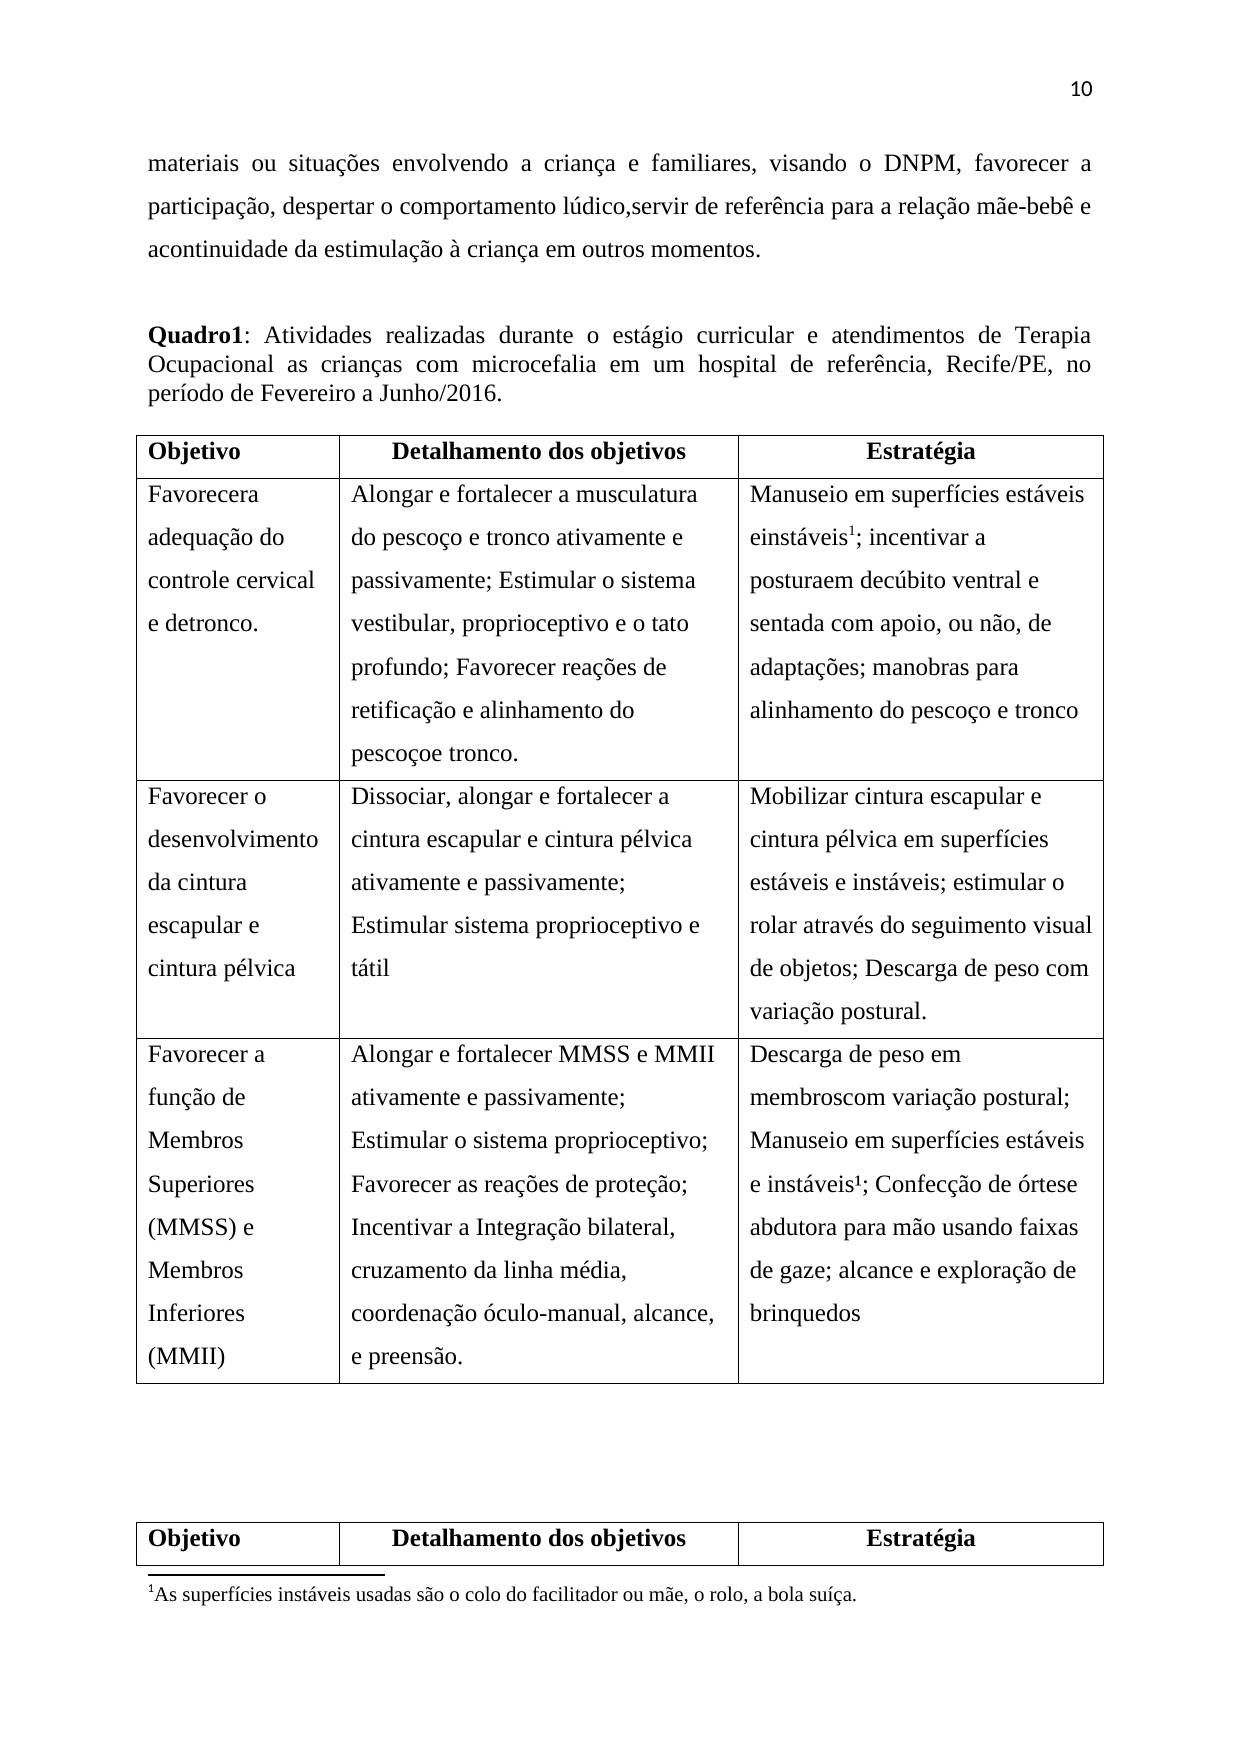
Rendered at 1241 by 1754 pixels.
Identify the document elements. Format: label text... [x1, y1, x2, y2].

table_cell Mobilizar cintura escapular e cintura pélvica em superfícies estáveis e instáveis; estimular o rolar através do seguimento visual de objetos; Descarga de peso com variação postural. [739, 781, 1103, 1038]
table_header Objetivo [137, 1523, 339, 1565]
table_cell Favorecer a função de Membros Superiores (MMSS) e Membros Inferiores (MMII) [137, 1039, 339, 1383]
table_cell Alongar e fortalecer a musculatura do pescoço e tronco ativamente e passivamente; Estimular o sistema vestibular, proprioceptivo e o tato profundo; Favorecer reações de retificação e alinhamento do pescoçoe tronco. [340, 479, 738, 780]
text Quadro1: Atividades realizadas durante o estágio curricular e atendimentos de Terapia Ocupacional as crianças com microcefalia em um hospital de referência, Recife/PE, no período de Fevereiro a Junho/2016. [148, 320, 1092, 406]
table_cell Favorecera adequação do controle cervical e detronco. [137, 479, 339, 780]
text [148, 148, 1092, 263]
table_header Detalhamento dos objetivos [340, 436, 738, 478]
table_cell Descarga de peso em membroscom variação postural; Manuseio em superfícies estáveis e instáveis¹; Confecção de órtese abdutora para mão usando faixas de gaze; alcance e exploração de brinquedos [739, 1039, 1103, 1383]
table_cell Dissociar, alongar e fortalecer a cintura escapular e cintura pélvica ativamente e passivamente; Estimular sistema proprioceptivo e tátil [340, 781, 738, 1038]
table_header Estratégia [739, 1523, 1103, 1565]
table_cell Alongar e fortalecer MMSS e MMII ativamente e passivamente; Estimular o sistema proprioceptivo; Favorecer as reações de proteção; Incentivar a Integração bilateral, cruzamento da linha média, coordenação óculo-manual, alcance, e preensão. [340, 1039, 738, 1383]
table_header Objetivo [137, 436, 339, 478]
table_cell Favorecer o desenvolvimento da cintura escapular e cintura pélvica [137, 781, 339, 1038]
table_cell Manuseio em superfícies estáveis einstáveis; incentivar a posturaem decúbito ventral e sentada com apoio, ou não, de adaptações; manobras para alinhamento do pescoço e tronco [739, 479, 1103, 780]
table_header Estratégia [739, 436, 1103, 478]
table_header Detalhamento dos objetivos [340, 1523, 738, 1565]
